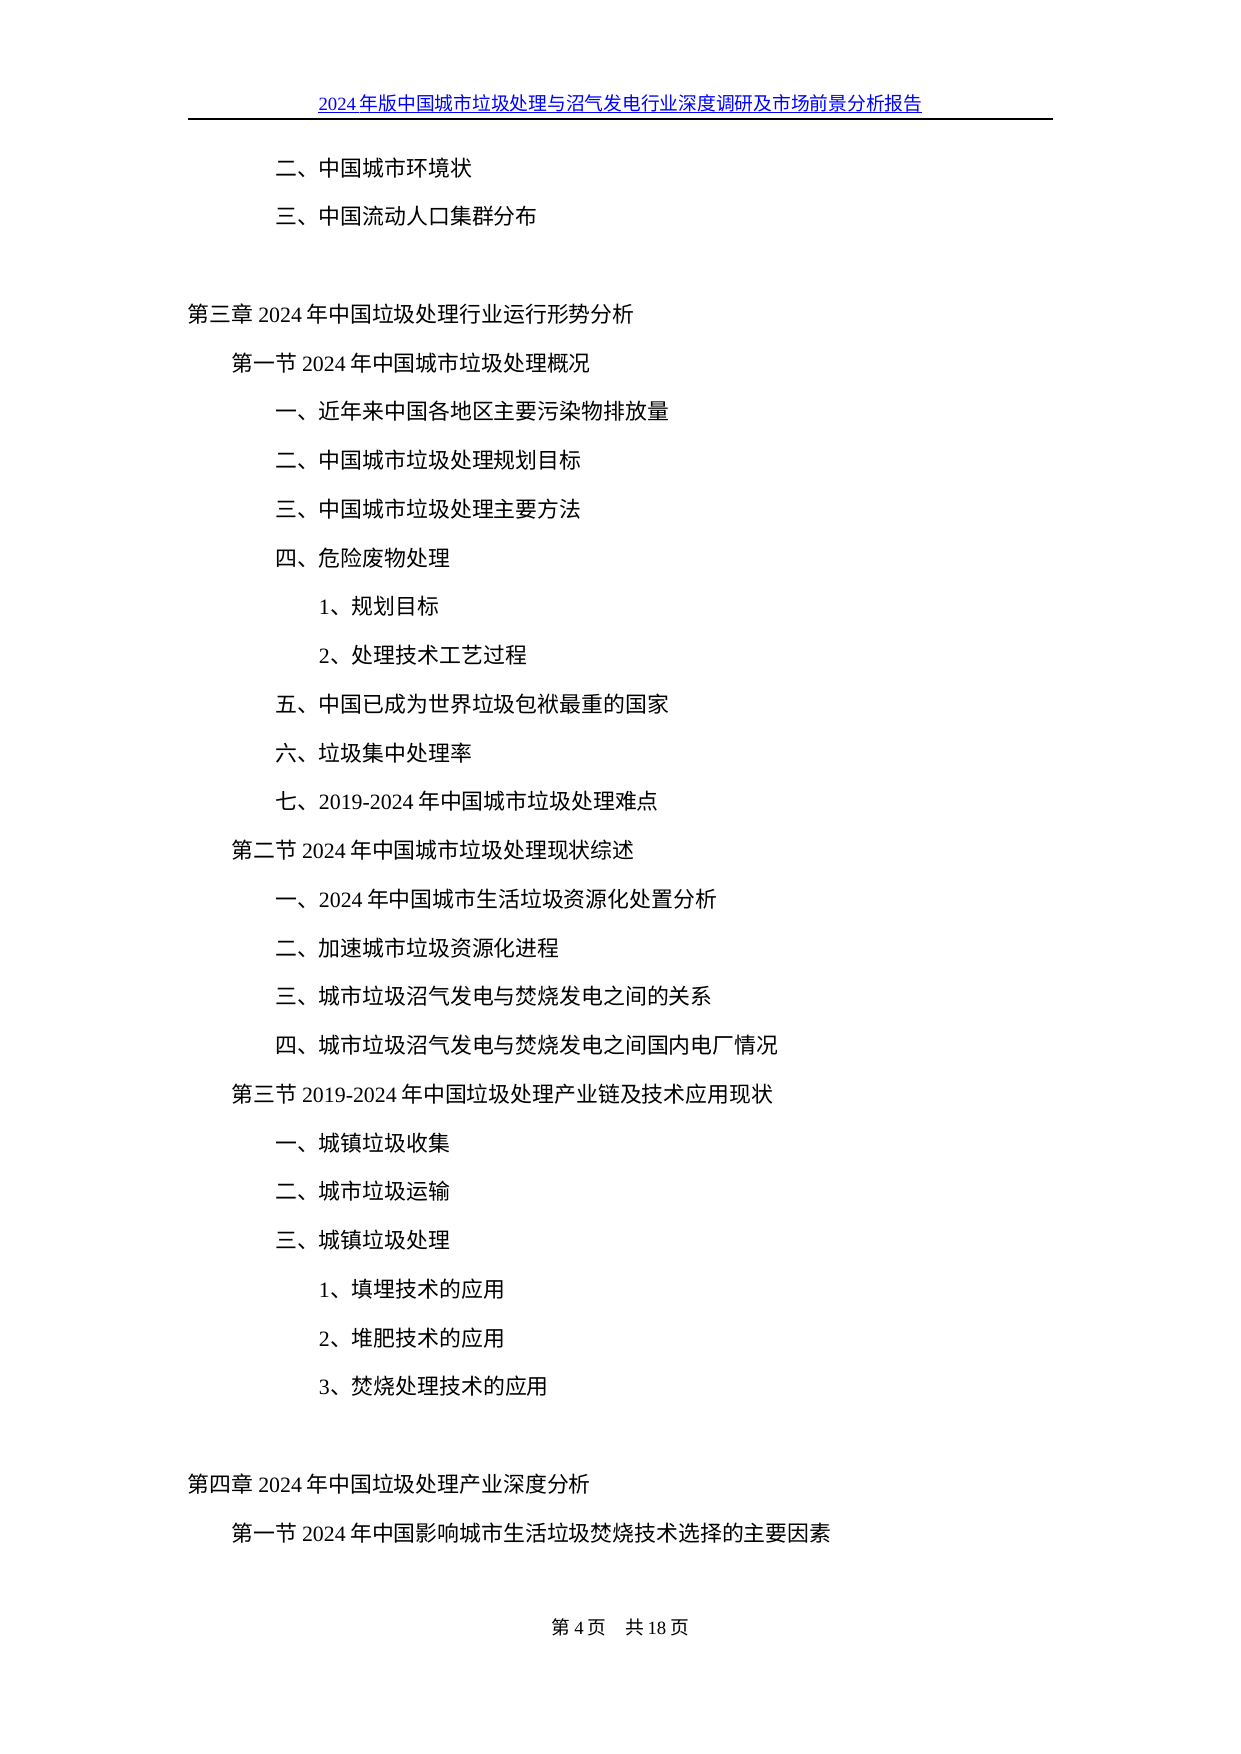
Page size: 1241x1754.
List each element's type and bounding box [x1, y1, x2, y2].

text [187, 150, 1053, 1548]
